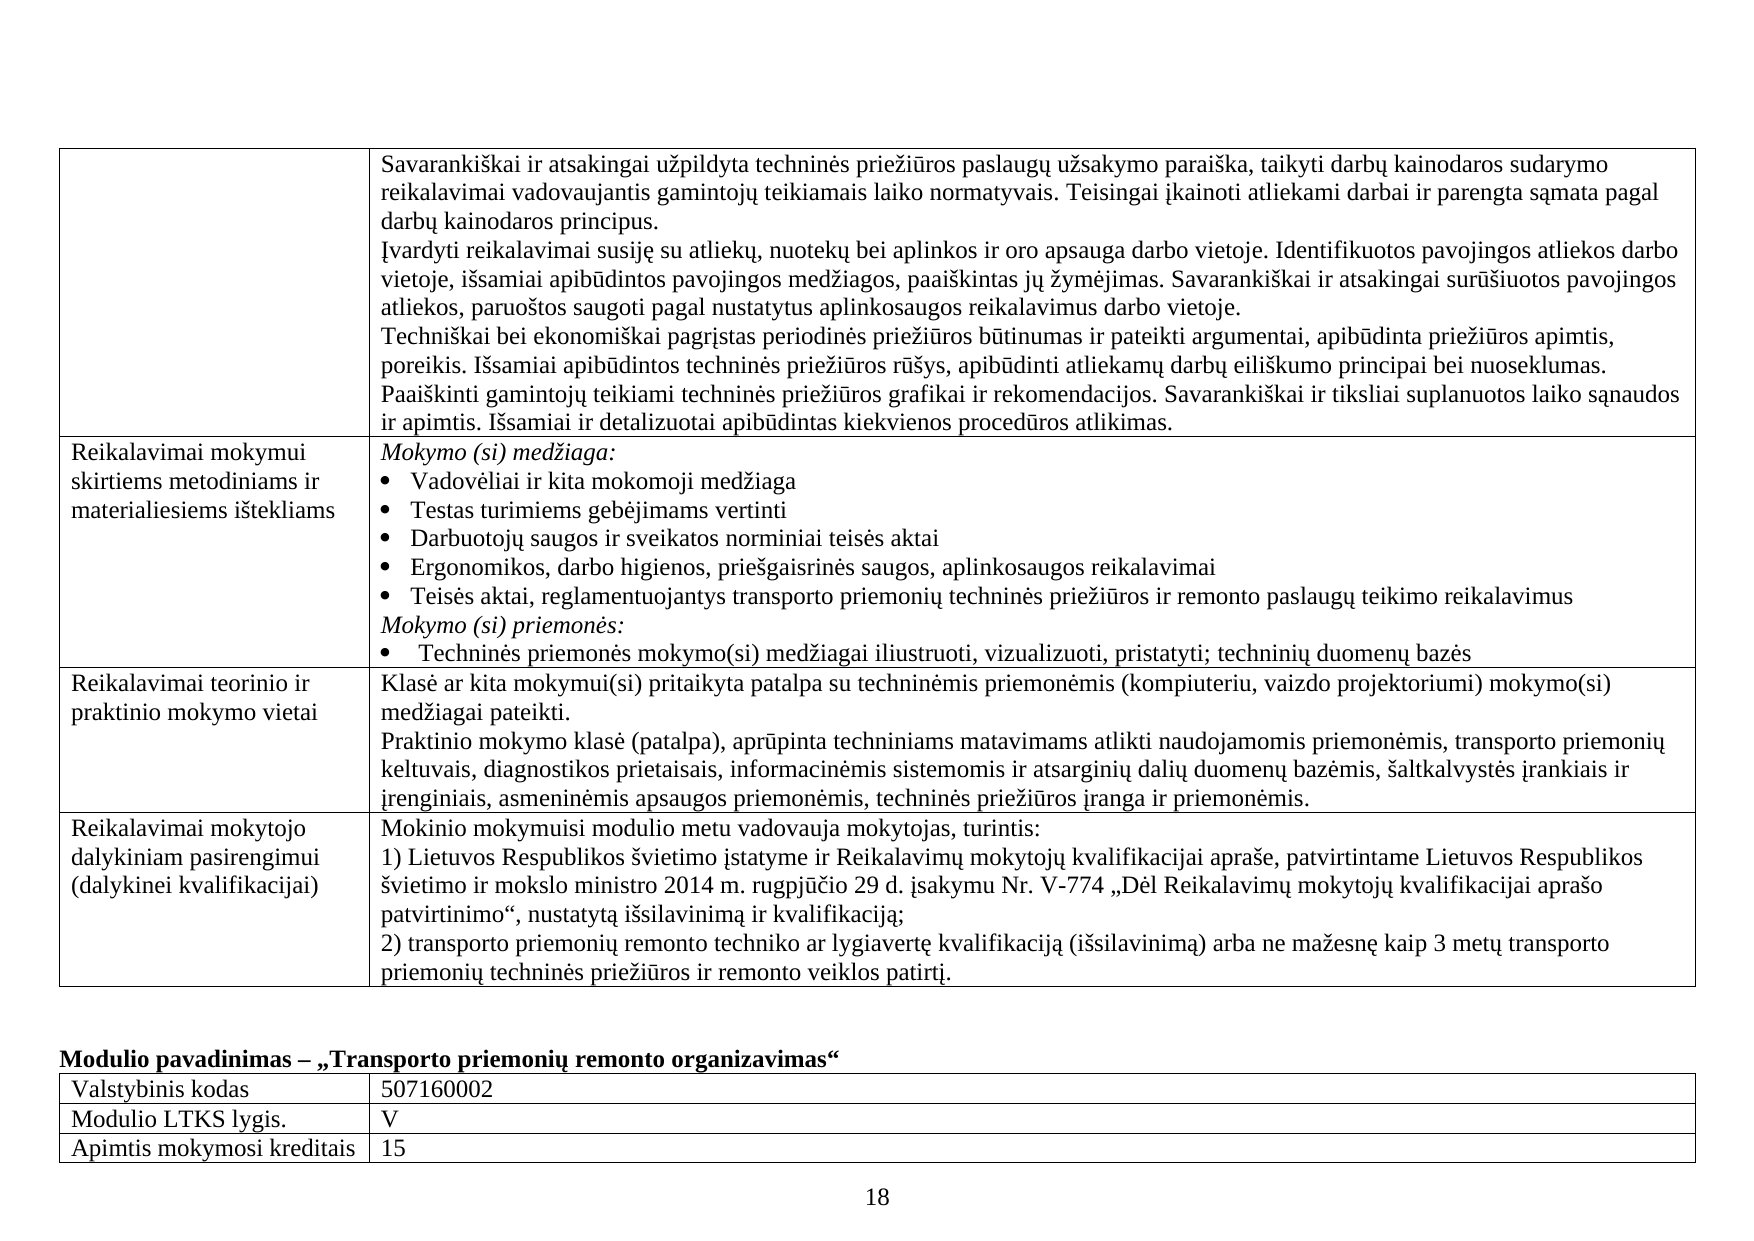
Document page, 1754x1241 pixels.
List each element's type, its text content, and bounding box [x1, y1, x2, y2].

table_cell Mokymo (si) medžiaga: Vadovėliai ir kita mokomoji medžiaga Testas turimiems gebėjimams vertinti Darbuotojų saugos ir sveikatos norminiai teisės aktai Ergonomikos, darbo higienos, priešgaisrinės saugos, aplinkosaugos reikalavimai Teisės aktai, reglamentuojantys transporto priemonių techninės priežiūros ir remonto paslaugų teikimo reikalavimus Mokymo (si) priemonės: Techninės priemonės mokymo(si) medžiagai iliustruoti, vizualizuoti, pristatyti; techninių duomenų bazės [370, 437, 1695, 667]
table_cell Klasė ar kita mokymui(si) pritaikyta patalpa su techninėmis priemonėmis (kompiuteriu, vaizdo projektoriumi) mokymo(si) medžiagai pateikti. Praktinio mokymo klasė (patalpa), aprūpinta techniniams matavimams atlikti naudojamomis priemonėmis, transporto priemonių keltuvais, diagnostikos prietaisais, informacinėmis sistemomis ir atsarginių dalių duomenų bazėmis, šaltkalvystės įrankiais ir įrenginiais, asmeninėmis apsaugos priemonėmis, techninės priežiūros įranga ir priemonėmis. [370, 668, 1695, 812]
table_header Valstybinis kodas [60, 1074, 369, 1103]
table_cell Reikalavimai teorinio ir praktinio mokymo vietai [60, 668, 369, 812]
table_cell Modulio LTKS lygis. [60, 1104, 369, 1132]
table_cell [370, 149, 1695, 436]
table_header 507160002 [370, 1074, 1695, 1103]
table_cell 15 [370, 1134, 1695, 1162]
table_cell Mokinio mokymuisi modulio metu vadovauja mokytojas, turintis: 1) Lietuvos Respublikos švietimo įstatyme ir Reikalavimų mokytojų kvalifikacijai apraše, patvirtintame Lietuvos Respublikos švietimo ir mokslo ministro 2014 m. rugpjūčio 29 d. įsakymu Nr. V-774 „Dėl Reikalavimų mokytojų kvalifikacijai aprašo patvirtinimo“, nustatytą išsilavinimą ir kvalifikaciją; 2) transporto priemonių remonto techniko ar lygiavertę kvalifikaciją (išsilavinimą) arba ne mažesnę kaip 3 metų transporto priemonių techninės priežiūros ir remonto veiklos patirtį. [370, 813, 1695, 986]
table_cell Apimtis mokymosi kreditais [60, 1134, 369, 1162]
table_cell V [370, 1104, 1695, 1132]
table_cell Reikalavimai mokytojo dalykiniam pasirengimui (dalykinei kvalifikacijai) [60, 813, 369, 986]
text Modulio pavadinimas – „Transporto priemonių remonto organizavimas“ [59, 1044, 1695, 1073]
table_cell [60, 149, 369, 436]
table_cell Reikalavimai mokymui skirtiems metodiniams ir materialiesiems ištekliams [60, 437, 369, 667]
